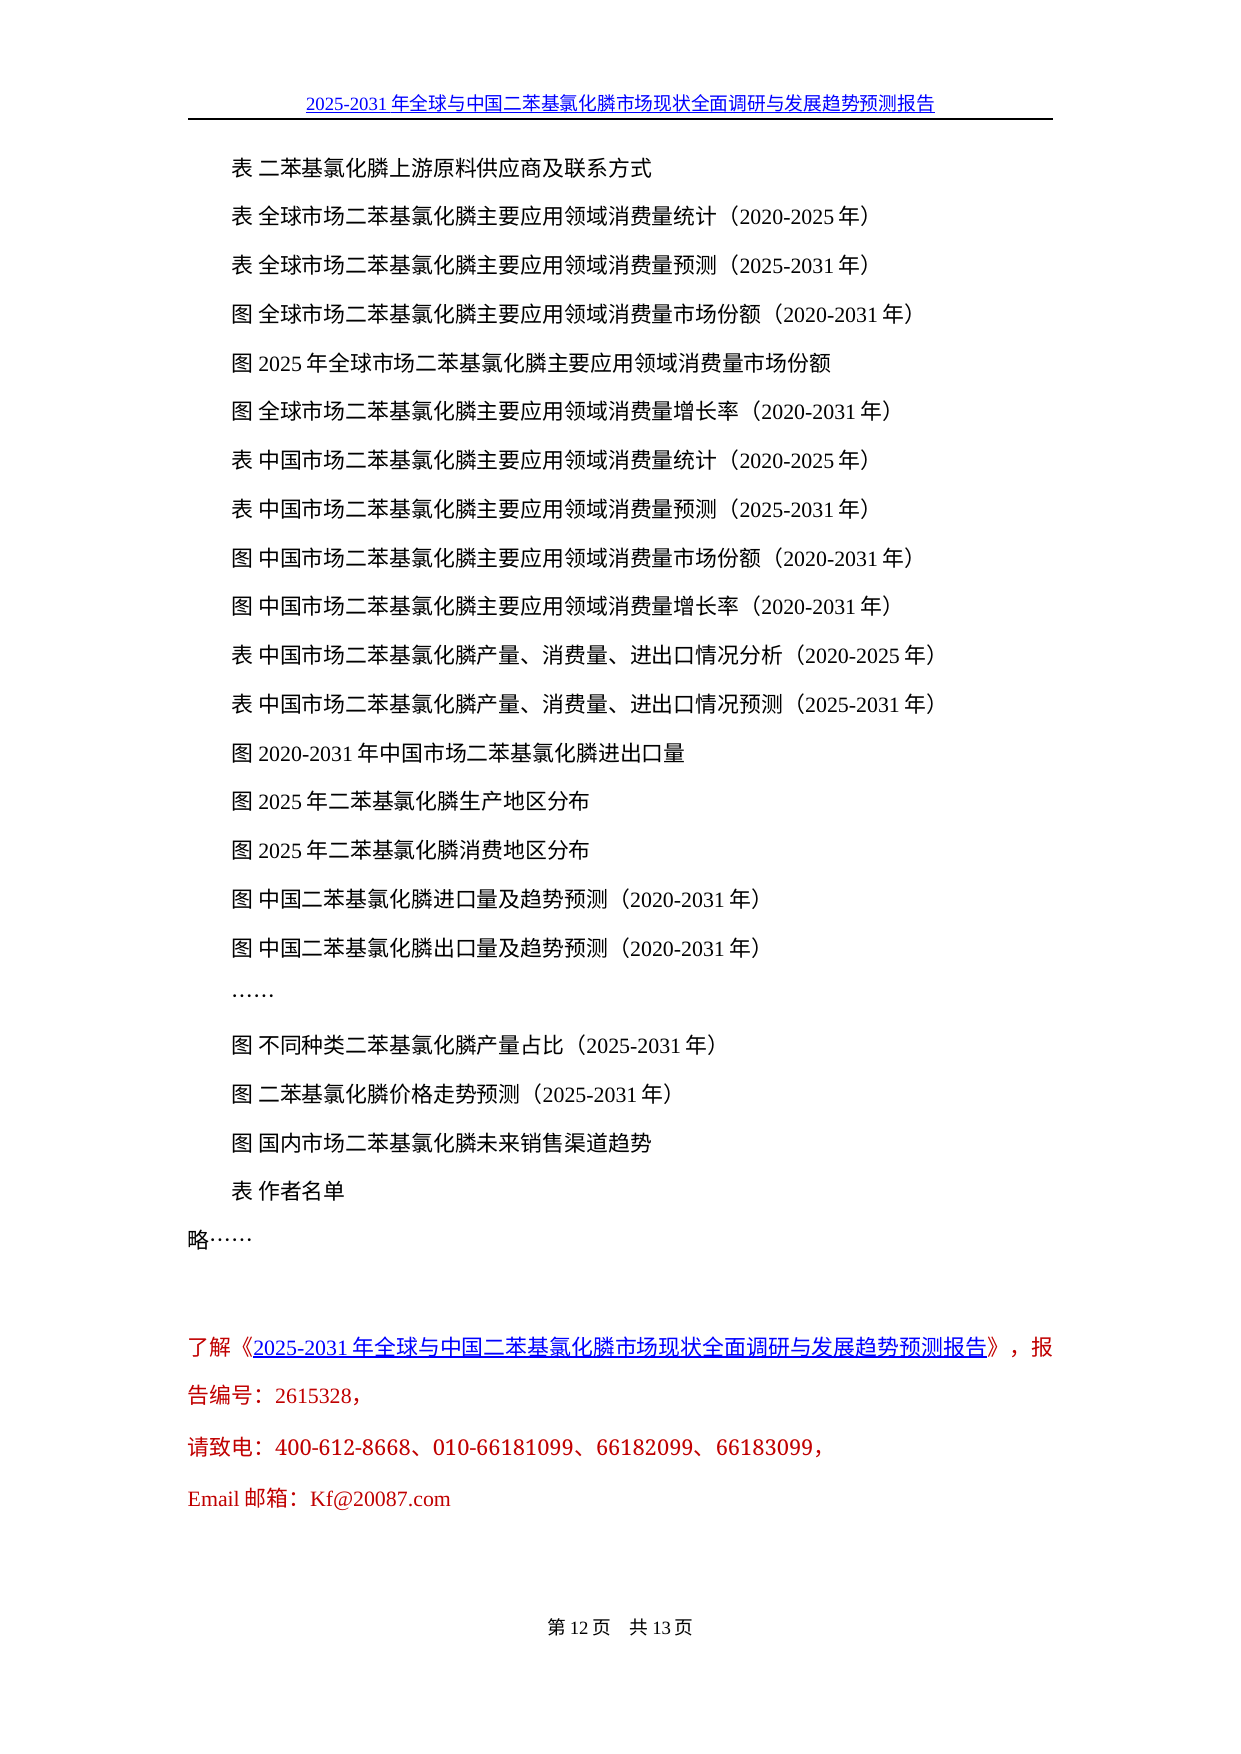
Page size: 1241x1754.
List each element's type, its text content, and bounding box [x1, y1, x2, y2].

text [187, 150, 1053, 1255]
text Email邮箱：Kf@20087.com [187, 1481, 1053, 1513]
text 了解《2025-2031年全球与中国二苯基氯化膦市场现状全面调研与发展趋势预测报告》，报告编号：2615328， [187, 1329, 1053, 1410]
text 请致电：400-612-8668、010-66181099、66182099、66183099， [187, 1429, 1053, 1462]
